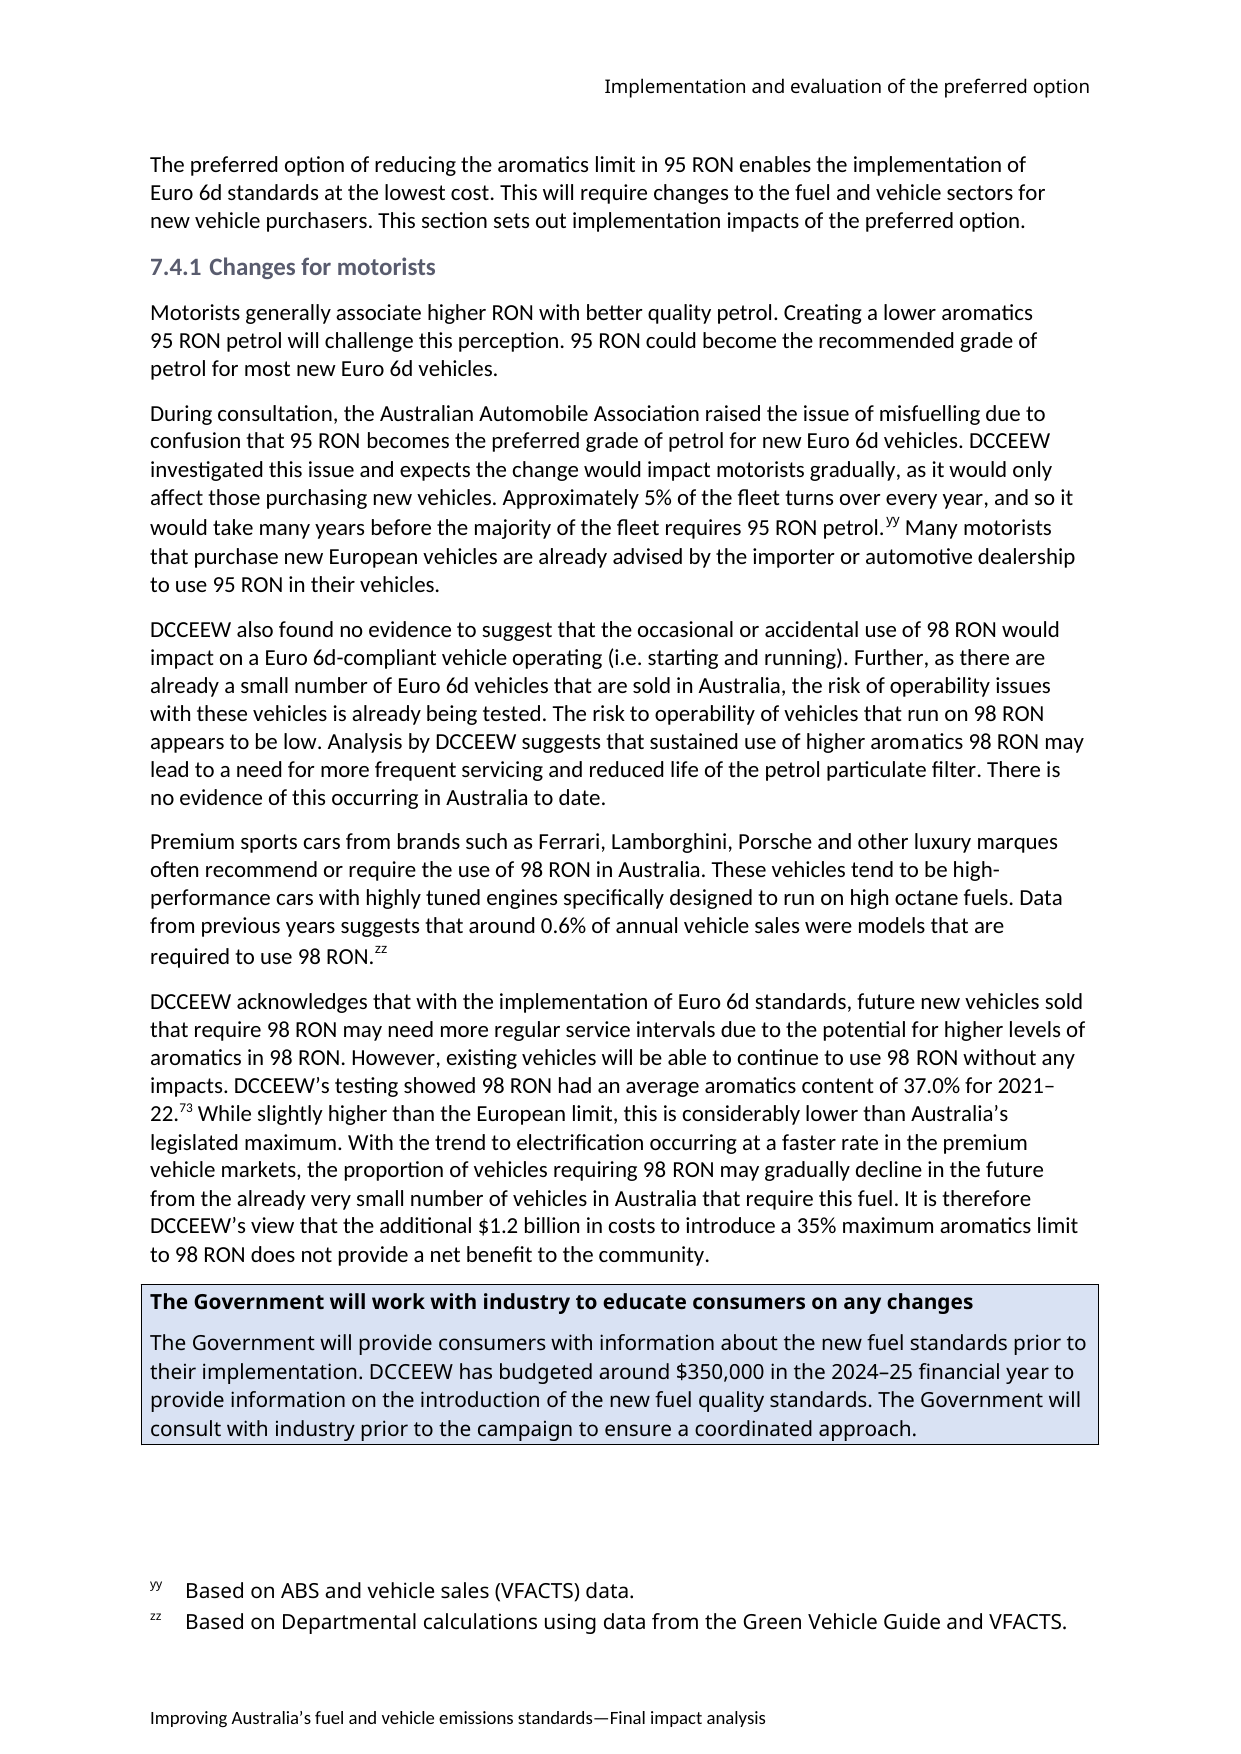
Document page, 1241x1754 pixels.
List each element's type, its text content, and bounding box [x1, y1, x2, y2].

text DCCEEW also found no evidence to suggest that the occasional or accidental use of 98 RON would impact on a Euro 6d-compliant vehicle operating (i.e. starting and running). Further, as there are already a small number of Euro 6d vehicles that are sold in Australia, the risk of operability issues with these vehicles is already being tested. The risk to operability of vehicles that run on 98 RON appears to be low. Analysis by DCCEEW suggests that sustained use of higher aromatics 98 RON may lead to a need for more frequent servicing and reduced life of the petrol particulate filter. There is no evidence of this occurring in Australia to date. [150, 615, 1090, 811]
text During consultation, the Australian Automobile Association raised the issue of misfuelling due to confusion that 95 RON becomes the preferred grade of petrol for new Euro 6d vehicles. DCCEEW investigated this issue and expects the change would impact motorists gradually, as it would only affect those purchasing new vehicles. Approximately 5% of the fleet turns over every year, and so it would take many years before the majority of the fleet requires 95 RON petrol. Many motorists that purchase new European vehicles are already advised by the importer or automotive dealership to use 95 RON in their vehicles. [150, 399, 1090, 598]
text DCCEEW acknowledges that with the implementation of Euro 6d standards, future new vehicles sold that require 98 RON may need more regular service intervals due to the potential for higher levels of aromatics in 98 RON. However, existing vehicles will be able to continue to use 98 RON without any impacts. DCCEEW’s testing showed 98 RON had an average aromatics content of 37.0% for 2021–22. While slightly higher than the European limit, this is considerably lower than Australia’s legislated maximum. With the trend to electrification occurring at a faster rate in the premium vehicle markets, the proportion of vehicles requiring 98 RON may gradually decline in the future from the already very small number of vehicles in Australia that require this fuel. It is therefore DCCEEW’s view that the additional $1.2 billion in costs to introduce a 35% maximum aromatics limit to 98 RON does not provide a net benefit to the community. [150, 987, 1090, 1268]
text The preferred option of reducing the aromatics limit in 95 RON enables the implementation of Euro 6d standards at the lowest cost. This will require changes to the fuel and vehicle sectors for new vehicle purchasers. This section sets out implementation impacts of the preferred option. [150, 150, 1090, 234]
text The Government will work with industry to educate consumers on any changes [142, 1285, 1098, 1316]
subtitle 7.4.1 Changes for motorists [150, 251, 1090, 281]
text The Government will provide consumers with information about the new fuel standards prior to their implementation. DCCEEW has budgeted around $350,000 in the 2024–25 financial year to provide information on the introduction of the new fuel quality standards. The Government will consult with industry prior to the campaign to ensure a coordinated approach. [142, 1325, 1098, 1444]
text Premium sports cars from brands such as Ferrari, Lamborghini, Porsche and other luxury marques often recommend or require the use of 98 RON in Australia. These vehicles tend to be high-performance cars with highly tuned engines specifically designed to run on high octane fuels. Data from previous years suggests that around 0.6% of annual vehicle sales were models that are required to use 98 RON. [150, 827, 1090, 971]
text Motorists generally associate higher RON with better quality petrol. Creating a lower aromatics 95 RON petrol will challenge this perception. 95 RON could become the recommended grade of petrol for most new Euro 6d vehicles. [150, 298, 1090, 382]
